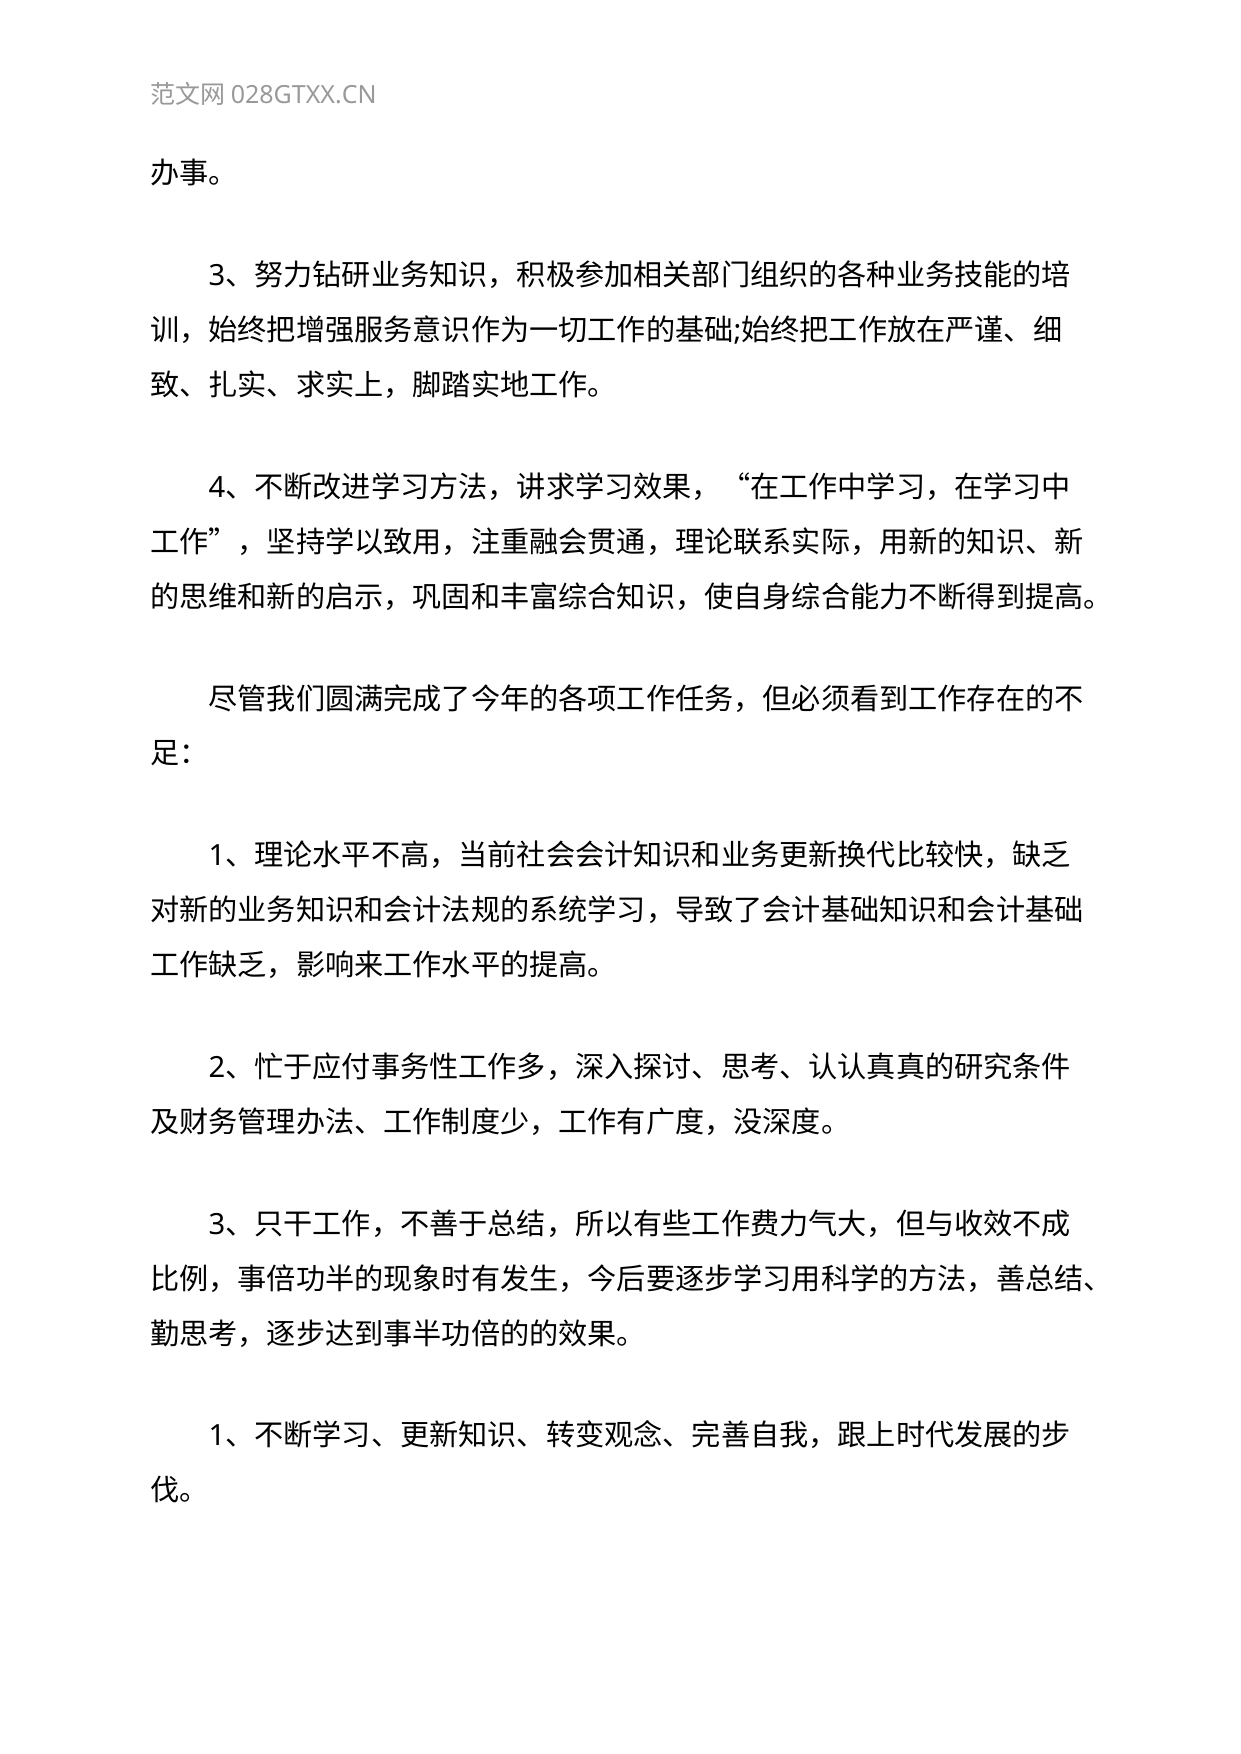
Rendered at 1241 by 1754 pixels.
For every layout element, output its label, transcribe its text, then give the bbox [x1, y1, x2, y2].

text 3、努力钻研业务知识，积极参加相关部门组织的各种业务技能的培训，始终把增强服务意识作为一切工作的基础;始终把工作放在严谨、细致、扎实、求实上，脚踏实地工作。 [150, 252, 1090, 404]
text 1、理论水平不高，当前社会会计知识和业务更新换代比较快，缺乏对新的业务知识和会计法规的系统学习，导致了会计基础知识和会计基础工作缺乏，影响来工作水平的提高。 [150, 832, 1090, 984]
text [150, 150, 1090, 192]
text 4、不断改进学习方法，讲求学习效果，“在工作中学习，在学习中工作”，坚持学以致用，注重融会贯通，理论联系实际，用新的知识、新的思维和新的启示，巩固和丰富综合知识，使自身综合能力不断得到提高。 [150, 463, 1090, 616]
text 尽管我们圆满完成了今年的各项工作任务，但必须看到工作存在的不足： [150, 675, 1090, 772]
text 3、只干工作，不善于总结，所以有些工作费力气大，但与收效不成比例，事倍功半的现象时有发生，今后要逐步学习用科学的方法，善总结、勤思考，逐步达到事半功倍的的效果。 [150, 1200, 1090, 1352]
text 1、不断学习、更新知识、转变观念、完善自我，跟上时代发展的步伐。 [150, 1412, 1090, 1509]
text 2、忙于应付事务性工作多，深入探讨、思考、认认真真的研究条件及财务管理办法、工作制度少，工作有广度，没深度。 [150, 1043, 1090, 1141]
